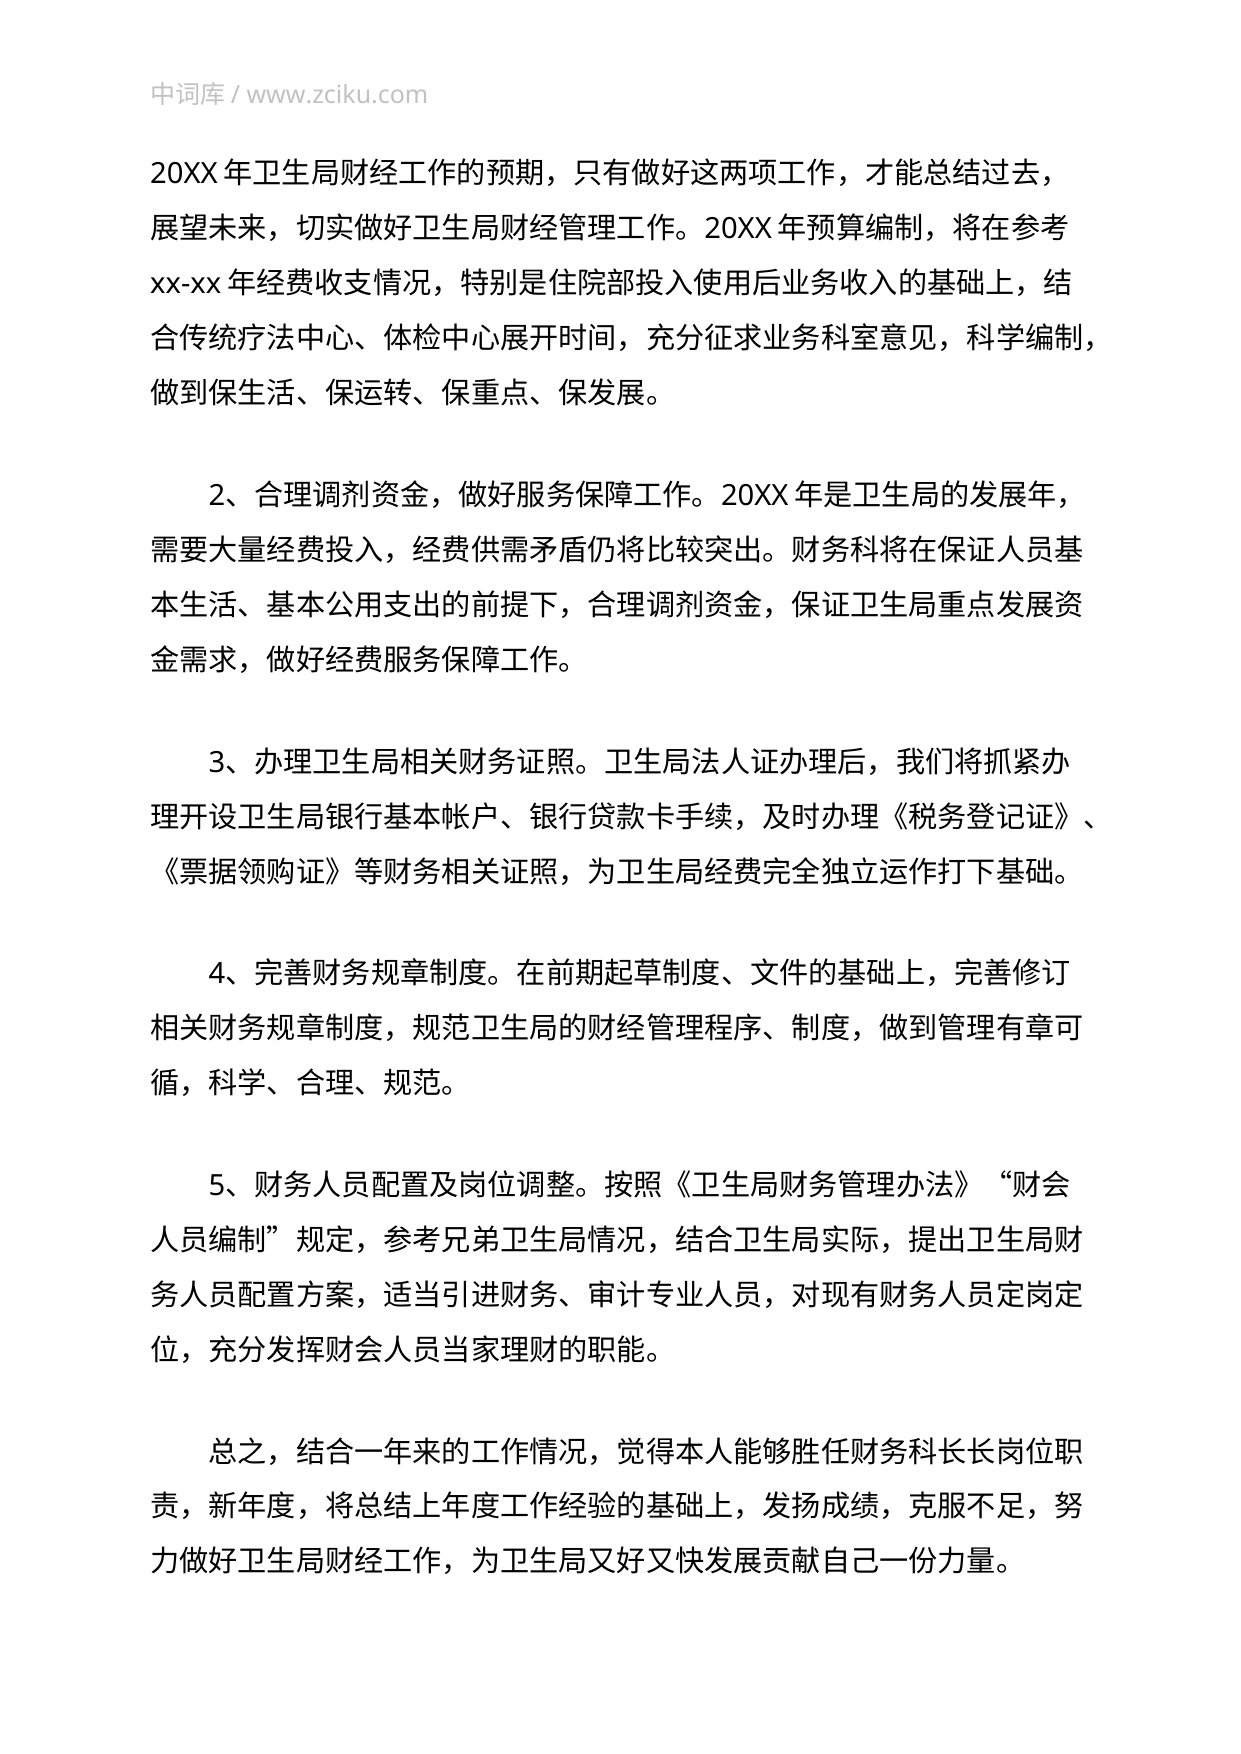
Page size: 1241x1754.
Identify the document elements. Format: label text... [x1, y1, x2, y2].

text 3、办理卫生局相关财务证照。卫生局法人证办理后，我们将抓紧办理开设卫生局银行基本帐户、银行贷款卡手续，及时办理《税务登记证》、《票据领购证》等财务相关证照，为卫生局经费完全独立运作打下基础。 [150, 738, 1090, 890]
text 4、完善财务规章制度。在前期起草制度、文件的基础上，完善修订相关财务规章制度，规范卫生局的财经管理程序、制度，做到管理有章可循，科学、合理、规范。 [150, 950, 1090, 1102]
text 总之，结合一年来的工作情况，觉得本人能够胜任财务科长长岗位职责，新年度，将总结上年度工作经验的基础上，发扬成绩，克服不足，努力做好卫生局财经工作，为卫生局又好又快发展贡献自己一份力量。 [150, 1428, 1090, 1580]
text 2、合理调剂资金，做好服务保障工作。20XX年是卫生局的发展年，需要大量经费投入，经费供需矛盾仍将比较突出。财务科将在保证人员基本生活、基本公用支出的前提下，合理调剂资金，保证卫生局重点发展资金需求，做好经费服务保障工作。 [150, 472, 1090, 679]
text 5、财务人员配置及岗位调整。按照《卫生局财务管理办法》“财会人员编制”规定，参考兄弟卫生局情况，结合卫生局实际，提出卫生局财务人员配置方案，适当引进财务、审计专业人员，对现有财务人员定岗定位，充分发挥财会人员当家理财的职能。 [150, 1162, 1090, 1369]
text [150, 150, 1090, 412]
